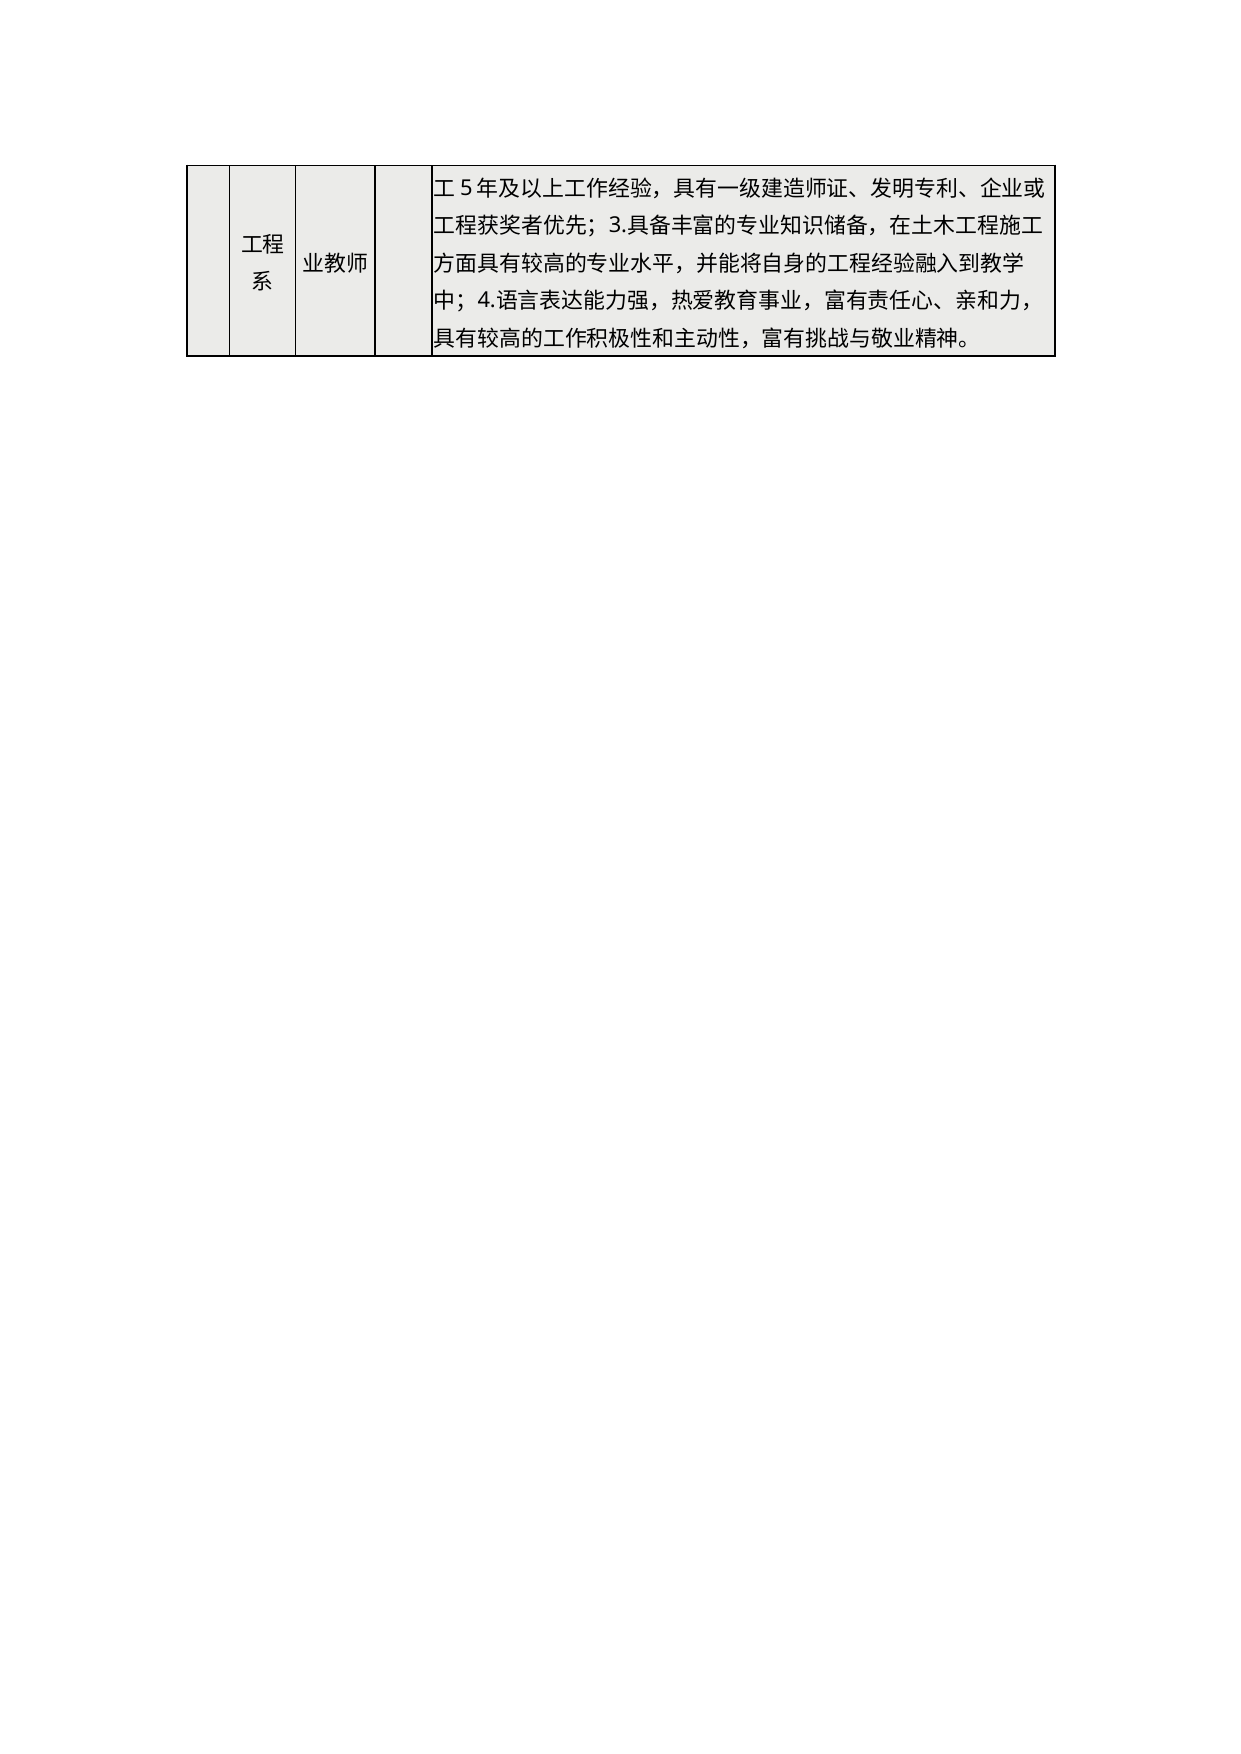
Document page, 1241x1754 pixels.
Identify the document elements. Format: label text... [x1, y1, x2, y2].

table_cell 1 [376, 166, 431, 355]
table_cell 26 [188, 166, 229, 355]
table_cell 土木工程系 [230, 166, 295, 355]
table_cell 施工专业教师 [296, 166, 374, 355]
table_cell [433, 166, 1054, 355]
